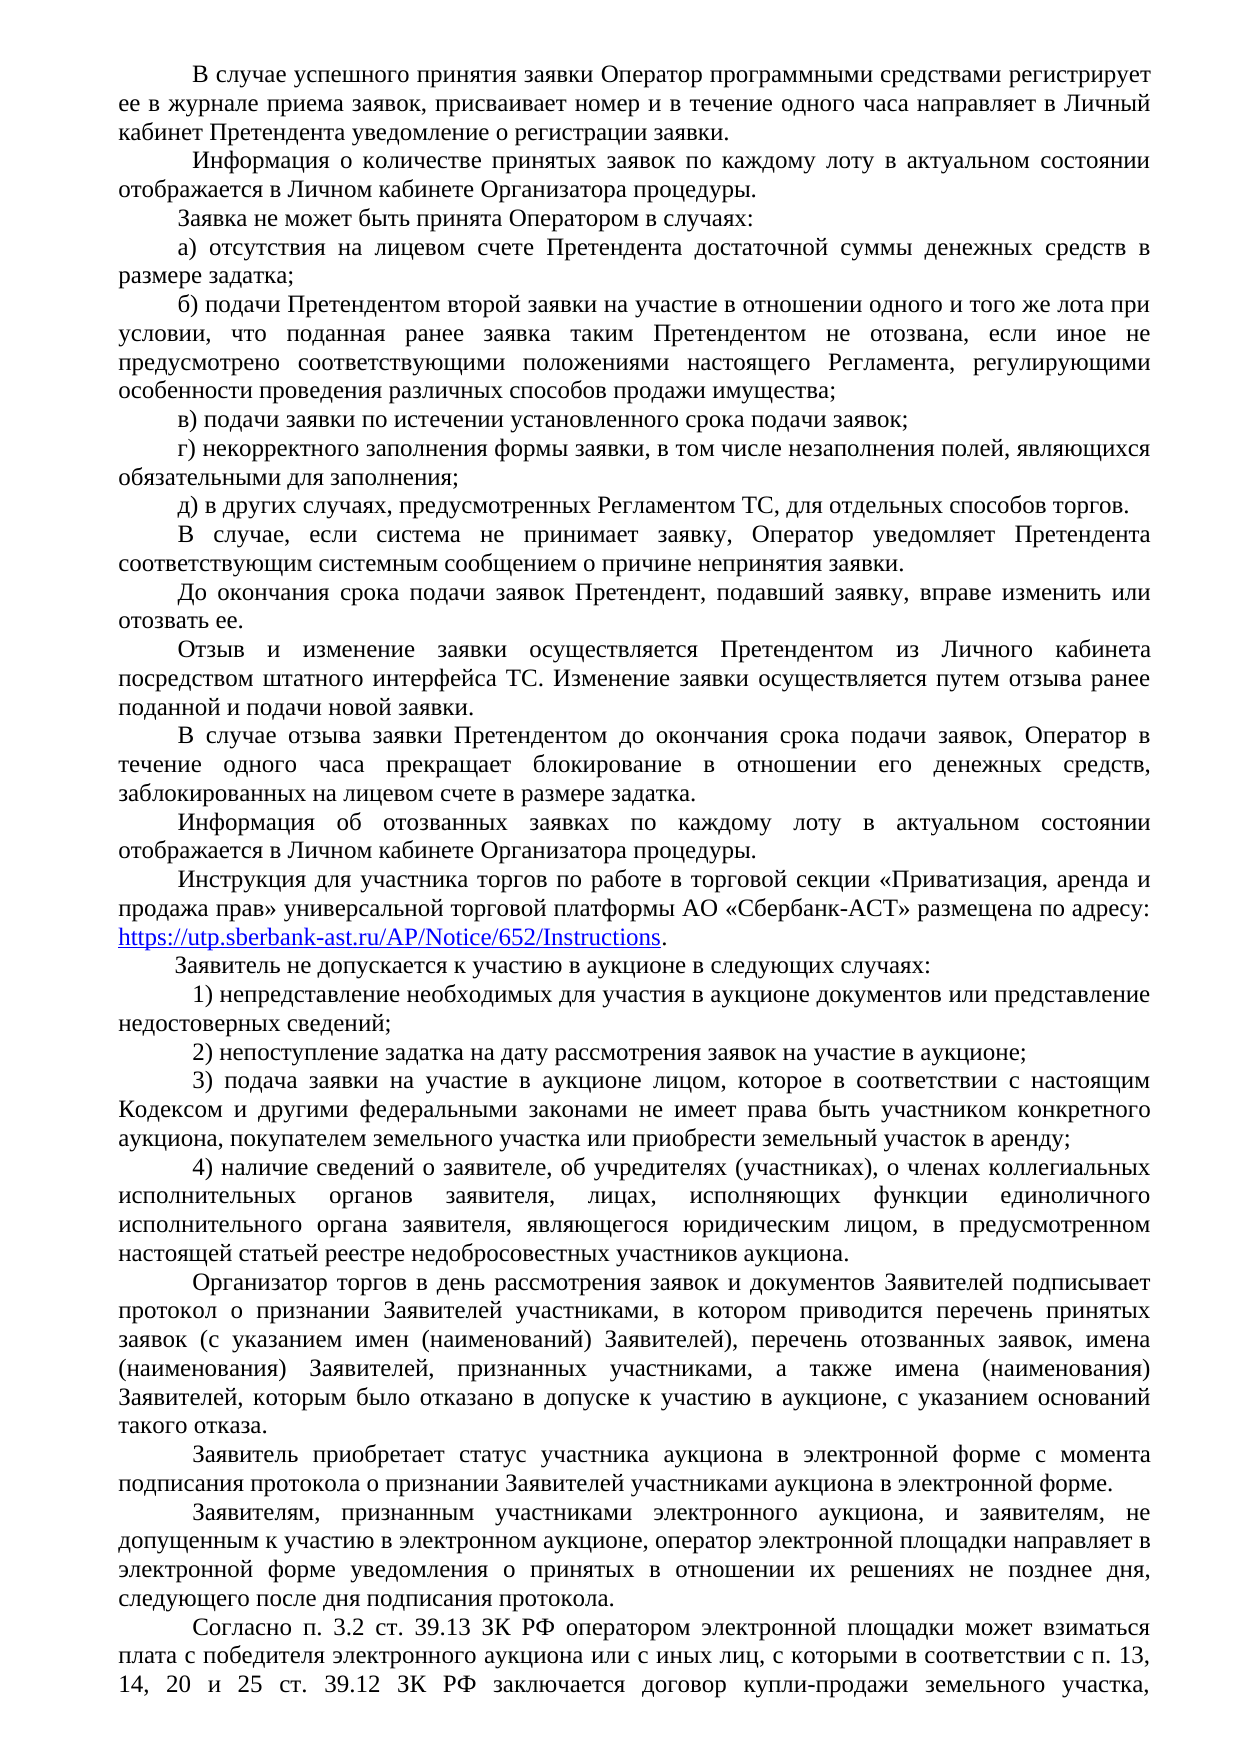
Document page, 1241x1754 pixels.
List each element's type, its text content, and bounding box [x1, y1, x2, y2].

text В случае, если система не принимает заявку, Оператор уведомляет Претендента соответствующим системным сообщением о причине непринятия заявки. [118, 519, 1152, 577]
text 4) наличие сведений о заявителе, об учредителях (участниках), о членах коллегиальных исполнительных органов заявителя, лицах, исполняющих функции единоличного исполнительного органа заявителя, являющегося юридическим лицом, в предусмотренном настоящей статьей реестре недобросовестных участников аукциона. [118, 1152, 1152, 1267]
text 1) непредставление необходимых для участия в аукционе документов или представление недостоверных сведений; [118, 979, 1152, 1037]
text Заявка не может быть принята Оператором в случаях: [118, 203, 1152, 232]
text д) в других случаях, предусмотренных Регламентом ТС, для отдельных способов торгов. [118, 490, 1152, 519]
text В случае успешного принятия заявки Оператор программными средствами регистрирует ее в журнале приема заявок, присваивает номер и в течение одного часа направляет в Личный кабинет Претендента уведомление о регистрации заявки. [118, 59, 1152, 145]
text Информация о количестве принятых заявок по каждому лоту в актуальном состоянии отображается в Личном кабинете Организатора процедуры. [118, 145, 1152, 203]
text б) подачи Претендентом второй заявки на участие в отношении одного и того же лота при условии, что поданная ранее заявка таким Претендентом не отозвана, если иное не предусмотрено соответствующими положениями настоящего Регламента, регулирующими особенности проведения различных способов продажи имущества; [118, 289, 1152, 404]
text 2) непоступление задатка на дату рассмотрения заявок на участие в аукционе; [118, 1037, 1152, 1065]
text Заявитель приобретает статус участника аукциона в электронной форме с момента подписания протокола о признании Заявителей участниками аукциона в электронной форме. [118, 1439, 1152, 1497]
text 3) подача заявки на участие в аукционе лицом, которое в соответствии с настоящим Кодексом и другими федеральными законами не имеет права быть участником конкретного аукциона, покупателем земельного участка или приобрести земельный участок в аренду; [118, 1065, 1152, 1152]
text Организатор торгов в день рассмотрения заявок и документов Заявителей подписывает протокол о признании Заявителей участниками, в котором приводится перечень принятых заявок (с указанием имен (наименований) Заявителей), перечень отозванных заявок, имена (наименования) Заявителей, признанных участниками, а также имена (наименования) Заявителей, которым было отказано в допуске к участию в аукционе, с указанием оснований такого отказа. [118, 1267, 1152, 1439]
text Информация об отозванных заявках по каждому лоту в актуальном состоянии отображается в Личном кабинете Организатора процедуры. [118, 807, 1152, 864]
text Заявителям, признанным участниками электронного аукциона, и заявителям, не допущенным к участию в электронном аукционе, оператор электронной площадки направляет в электронной форме уведомления о принятых в отношении их решениях не позднее дня, следующего после дня подписания протокола. [118, 1497, 1152, 1612]
text г) некорректного заполнения формы заявки, в том числе незаполнения полей, являющихся обязательными для заполнения; [118, 433, 1152, 490]
text До окончания срока подачи заявок Претендент, подавший заявку, вправе изменить или отозвать ее. [118, 577, 1152, 634]
text в) подачи заявки по истечении установленного срока подачи заявок; [118, 404, 1152, 433]
text Инструкция для участника торгов по работе в торговой секции «Приватизация, аренда и продажа прав» универсальной торговой платформы АО «Сбербанк-АСТ» размещена по адресу: https://utp.sberbank-ast.ru/AP/Notice/652/Instructions. [118, 864, 1152, 950]
text а) отсутствия на лицевом счете Претендента достаточной суммы денежных средств в размере задатка; [118, 232, 1152, 289]
text Заявитель не допускается к участию в аукционе в следующих случаях: [118, 950, 1152, 979]
text Отзыв и изменение заявки осуществляется Претендентом из Личного кабинета посредством штатного интерфейса ТС. Изменение заявки осуществляется путем отзыва ранее поданной и подачи новой заявки. [118, 634, 1152, 720]
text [118, 1612, 1152, 1698]
text В случае отзыва заявки Претендентом до окончания срока подачи заявок, Оператор в течение одного часа прекращает блокирование в отношении его денежных средств, заблокированных на лицевом счете в размере задатка. [118, 720, 1152, 807]
